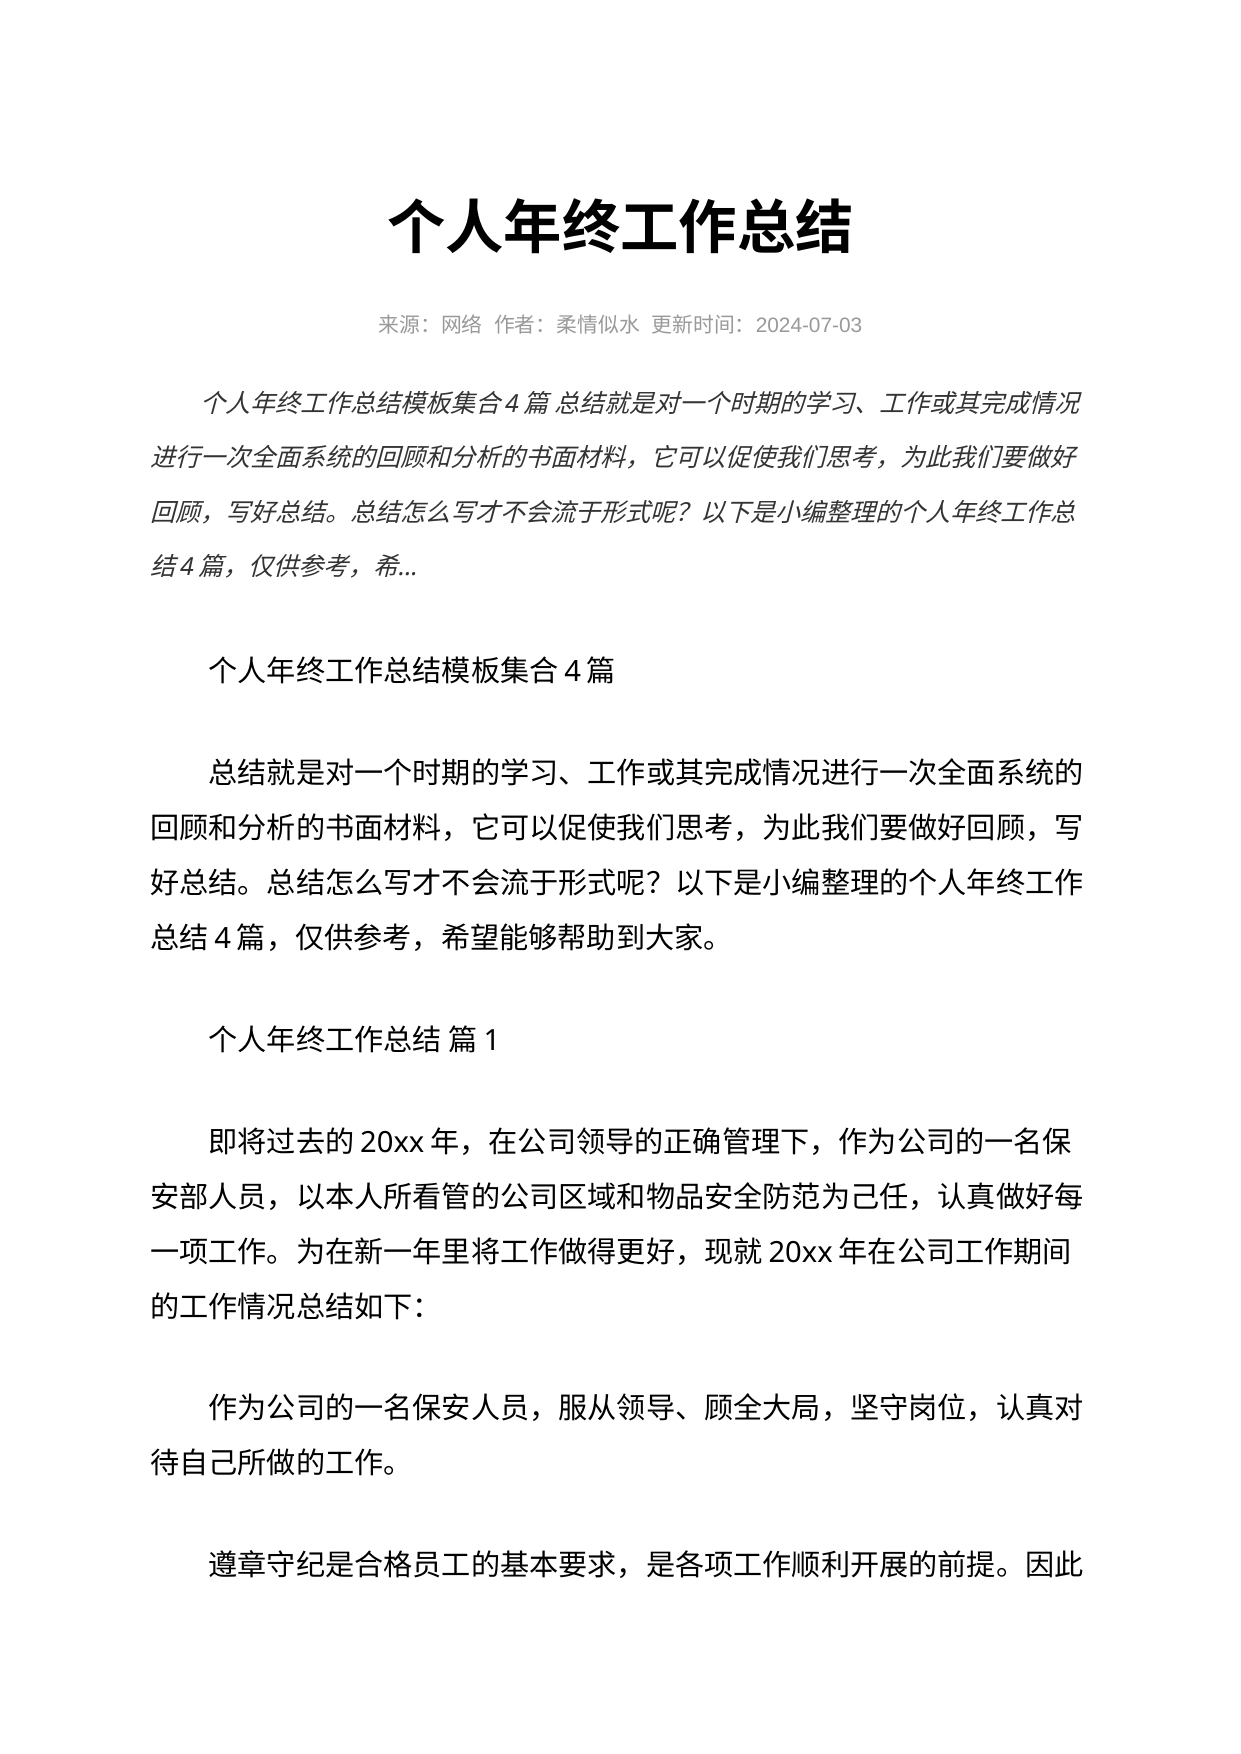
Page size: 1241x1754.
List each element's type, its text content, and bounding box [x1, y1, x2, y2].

text 个人年终工作总结 篇1 [150, 1016, 1090, 1059]
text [150, 1542, 1090, 1584]
text 个人年终工作总结模板集合4篇 总结就是对一个时期的学习、工作或其完成情况进行一次全面系统的回顾和分析的书面材料，它可以促使我们思考，为此我们要做好回顾，写好总结。总结怎么写才不会流于形式呢？以下是小编整理的个人年终工作总结4篇，仅供参考，希... [150, 383, 1090, 583]
text 来源：网络 作者：柔情似水 更新时间：2024-07-03 [150, 313, 1090, 337]
subtitle 个人年终工作总结 [150, 181, 1090, 266]
text 个人年终工作总结模板集合4篇 [150, 648, 1090, 690]
text 作为公司的一名保安人员，服从领导、顾全大局，坚守岗位，认真对待自己所做的工作。 [150, 1385, 1090, 1482]
text 即将过去的20xx年，在公司领导的正确管理下，作为公司的一名保安部人员，以本人所看管的公司区域和物品安全防范为己任，认真做好每一项工作。为在新一年里将工作做得更好，现就20xx年在公司工作期间的工作情况总结如下： [150, 1118, 1090, 1326]
text 总结就是对一个时期的学习、工作或其完成情况进行一次全面系统的回顾和分析的书面材料，它可以促使我们思考，为此我们要做好回顾，写好总结。总结怎么写才不会流于形式呢？以下是小编整理的个人年终工作总结4篇，仅供参考，希望能够帮助到大家。 [150, 750, 1090, 957]
